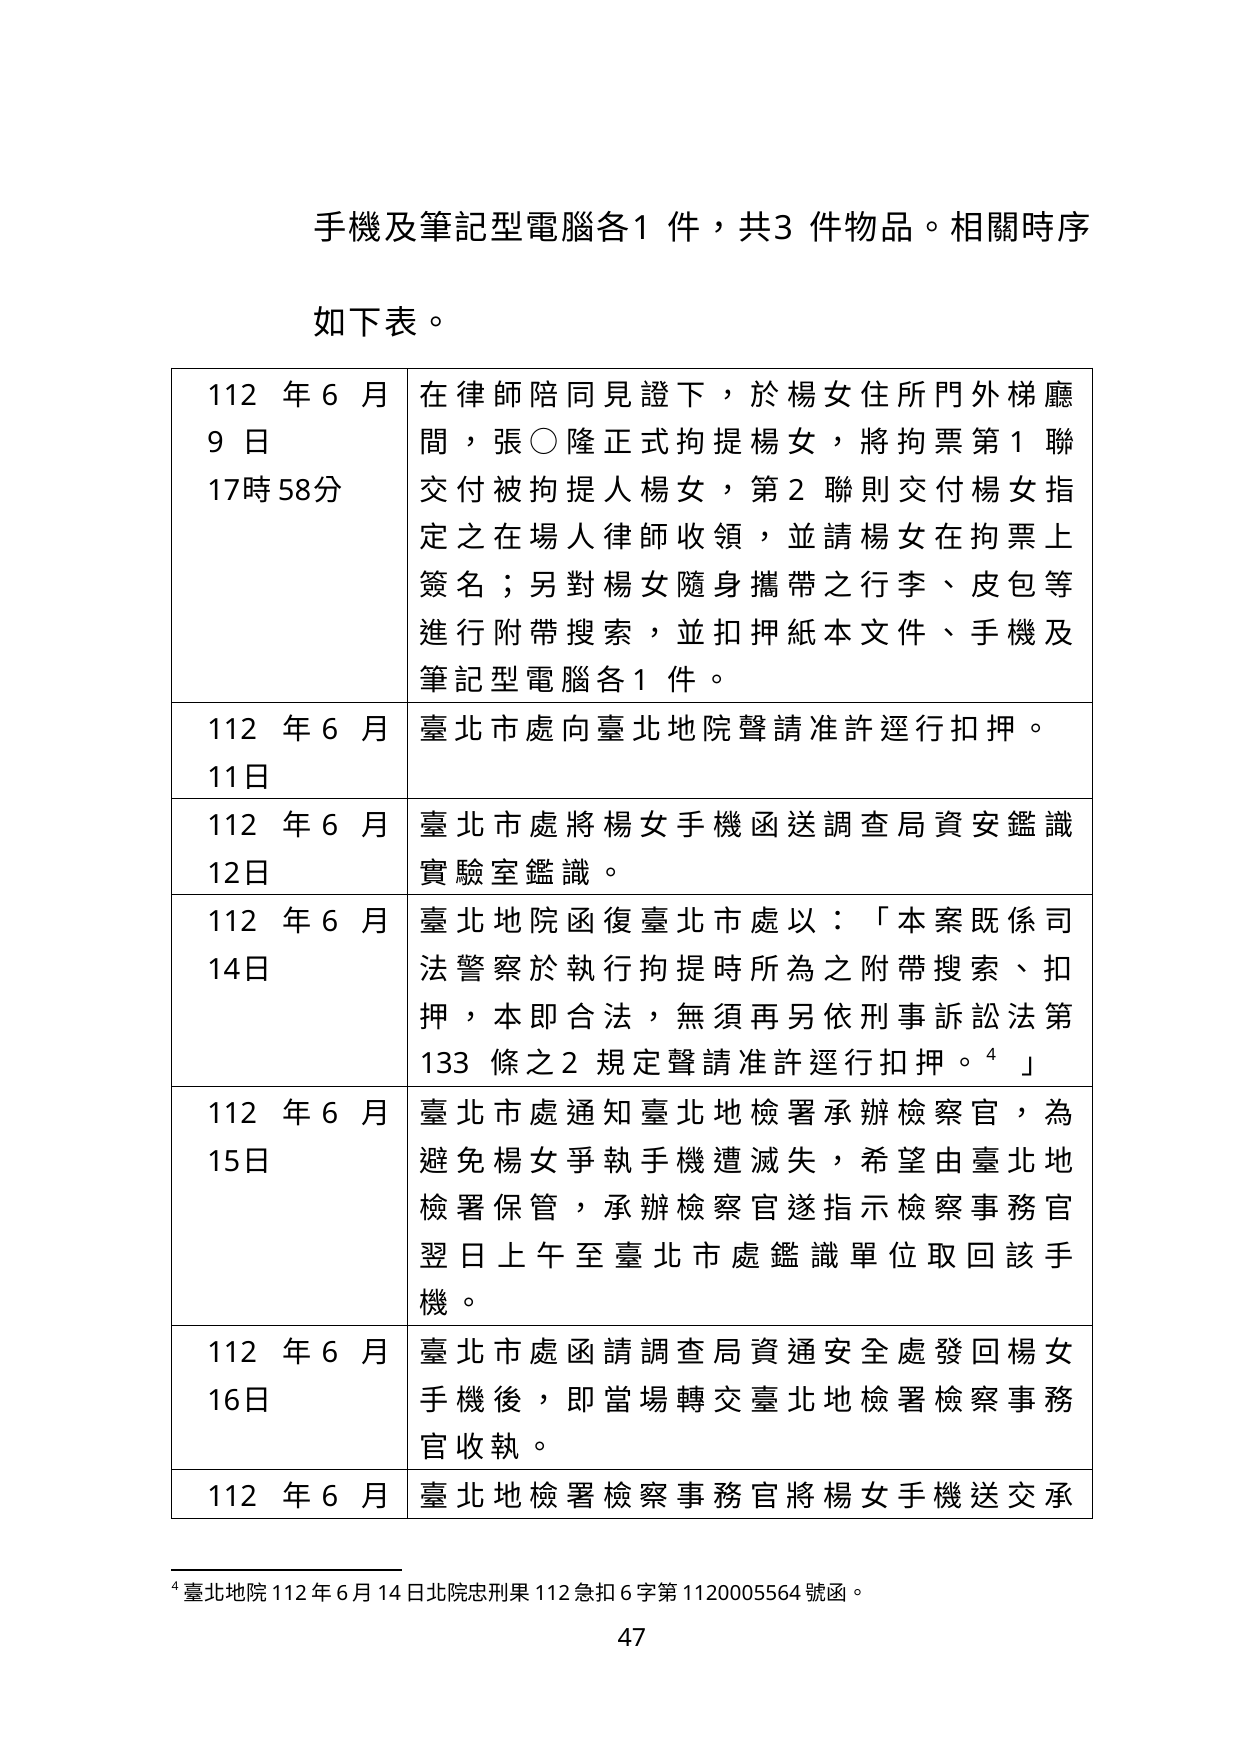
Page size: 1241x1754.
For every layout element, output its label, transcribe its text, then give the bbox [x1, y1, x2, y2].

table_cell 112年6月16日 [172, 1326, 407, 1469]
table_cell 112年6月12日 [172, 799, 407, 894]
table_cell 112年6月11日 [172, 703, 407, 798]
table_cell 臺北市處將楊女手機函送調查局資安鑑識實驗室鑑識。 [408, 799, 1092, 894]
table_cell 112年6月21日 [172, 1470, 407, 1517]
table_cell 臺北市處向臺北地院聲請准許逕行扣押。 [408, 703, 1092, 798]
table_cell 臺北市處通知臺北地檢署承辦檢察官，為避免楊女爭執手機遭滅失，希望由臺北地檢署保管，承辦檢察官遂指示檢察事務官翌日上午至臺北市處鑑識單位取回該手機。 [408, 1087, 1092, 1325]
table_header 112年6月9日 17時58分 [172, 369, 407, 702]
table_header 在律師陪同見證下，於楊女住所門外梯廳間，張○隆正式拘提楊女，將拘票第1聯交付被拘提人楊女，第2聯則交付楊女指定之在場人律師收領，並請楊女在拘票上簽名；另對楊女隨身攜帶之行李、皮包等進行附帶搜索，並扣押紙本文件、手機及筆記型電腦各1件。 [408, 369, 1092, 702]
table_cell 112年6月15日 [172, 1087, 407, 1325]
table_cell 臺北市處函請調查局資通安全處發回楊女手機後，即當場轉交臺北地檢署檢察事務官收執。 [408, 1326, 1092, 1469]
table_cell 112年6月14日 [172, 895, 407, 1086]
table_cell 臺北地檢署檢察事務官將楊女手機送交承辦股，由書記官送交該署贓物庫收件。 [408, 1470, 1092, 1517]
table_cell 臺北地院函復臺北市處以：「本案既係司法警察於執行拘提時所為之附帶搜索、扣押，本即合法，無須再另依刑事訴訟法第133條之2規定聲請准許逕行扣押。」 [408, 895, 1092, 1086]
